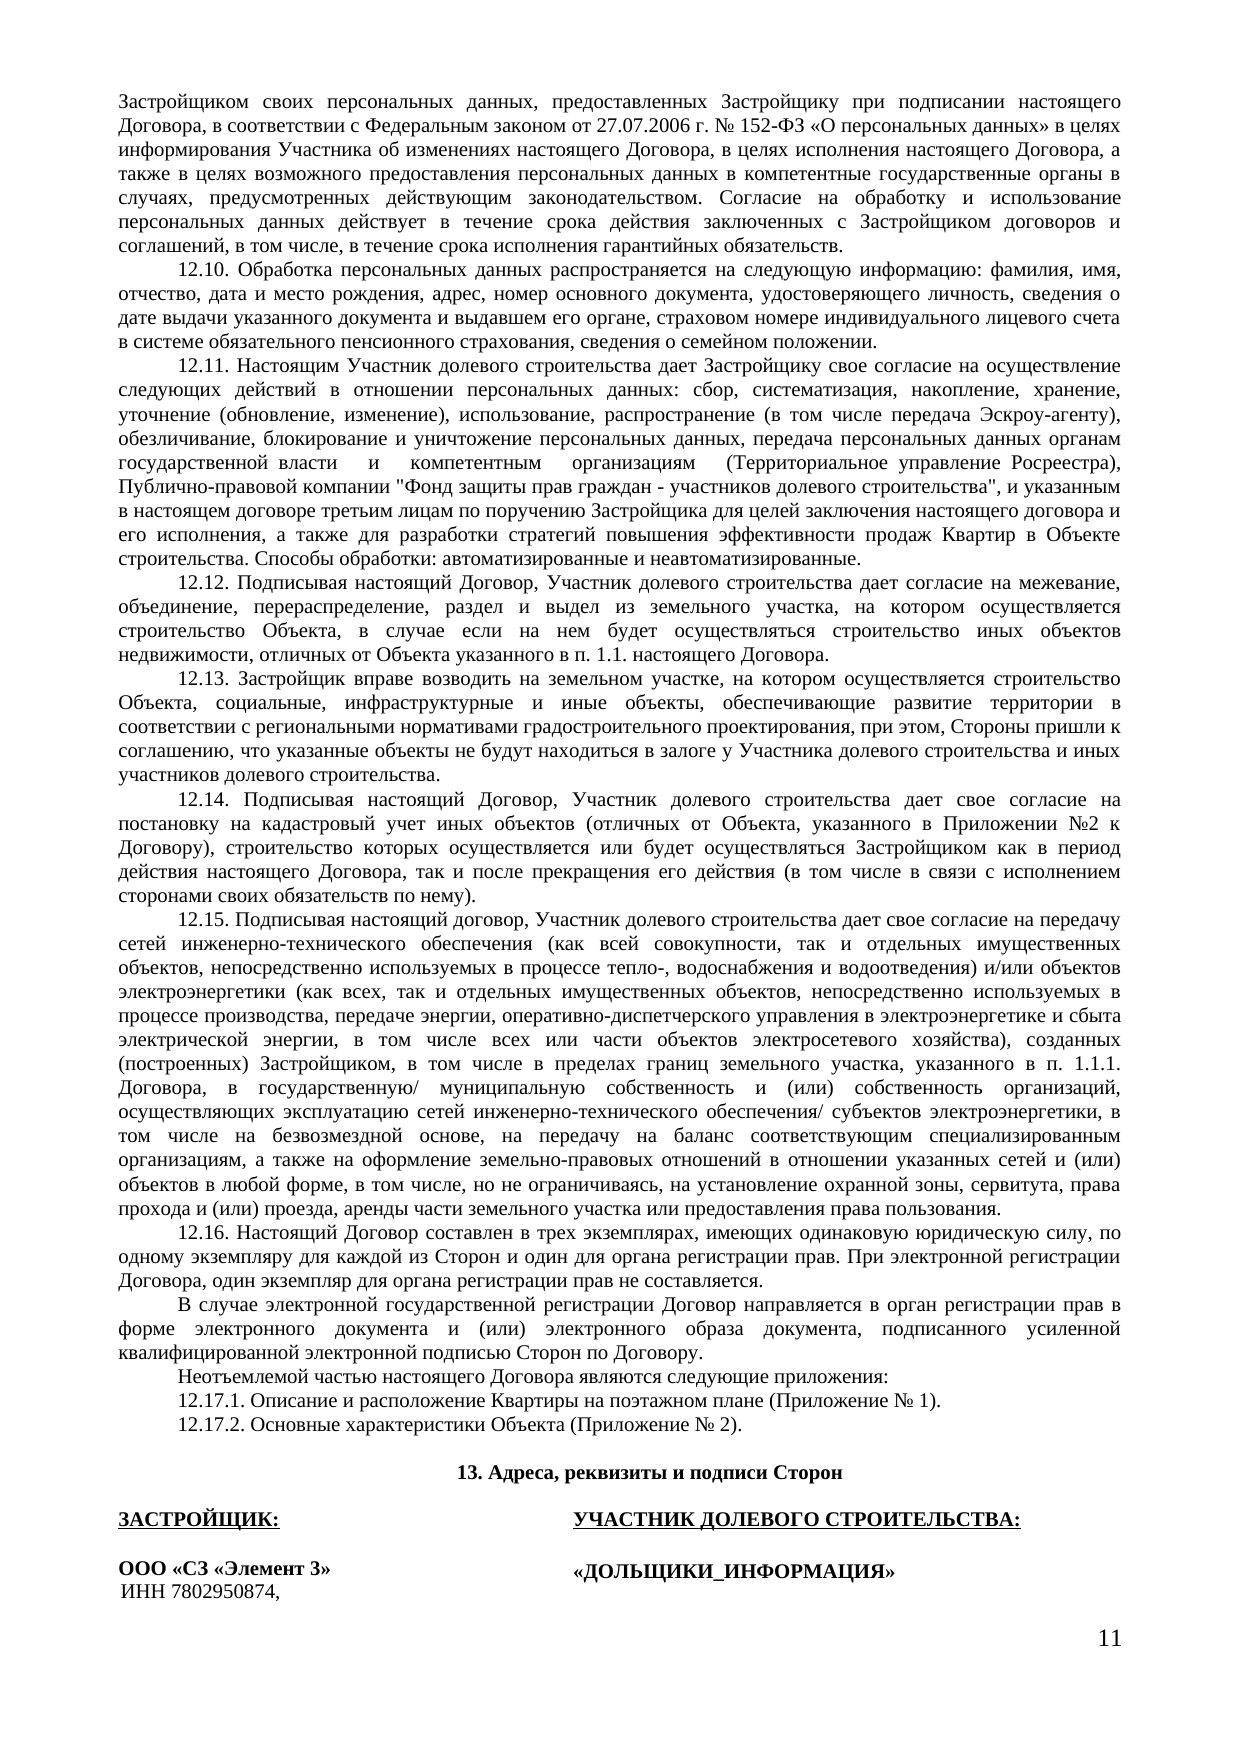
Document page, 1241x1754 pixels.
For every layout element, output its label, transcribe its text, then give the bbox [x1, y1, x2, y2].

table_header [118, 1508, 573, 1623]
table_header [573, 1508, 1067, 1623]
text 12.12. Подписывая настоящий Договор, Участник долевого строительства дает согласие на межевание, объединение, перераспределение, раздел и выдел из земельного участка, на котором осуществляется строительство Объекта, в случае если на нем будет осуществляться строительство иных объектов недвижимости, отличных от Объекта указанного в п. 1.1. настоящего Договора. [118, 570, 1122, 666]
text 12.10. Обработка персональных данных распространяется на следующую информацию: фамилия, имя, отчество, дата и место рождения, адрес, номер основного документа, удостоверяющего личность, сведения о дате выдачи указанного документа и выдавшем его органе, страховом номере индивидуального лицевого счета в системе обязательного пенсионного страхования, сведения о семейном положении. [118, 257, 1122, 353]
text 12.13. Застройщик вправе возводить на земельном участке, на котором осуществляется строительство Объекта, социальные, инфраструктурные и иные объекты, обеспечивающие развитие территории в соответствии с региональными нормативами градостроительного проектирования, при этом, Стороны пришли к соглашению, что указанные объекты не будут находиться в залоге у Участника долевого строительства и иных участников долевого строительства. [118, 666, 1122, 786]
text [118, 89, 1122, 257]
text 12.15. Подписывая настоящий договор, Участник долевого строительства дает свое согласие на передачу сетей инженерно-технического обеспечения (как всей совокупности, так и отдельных имущественных объектов, непосредственно используемых в процессе тепло-, водоснабжения и водоотведения) и/или объектов электроэнергетики (как всех, так и отдельных имущественных объектов, непосредственно используемых в процессе производства, передаче энергии, оперативно-диспетчерского управления в электроэнергетике и сбыта электрической энергии, в том числе всех или части объектов электросетевого хозяйства), созданных (построенных) Застройщиком, в том числе в пределах границ земельного участка, указанного в п. 1.1.1. Договора, в государственную/ муниципальную собственность и (или) собственность организаций, осуществляющих эксплуатацию сетей инженерно-технического обеспечения/ субъектов электроэнергетики, в том числе на безвозмездной основе, на передачу на баланс соответствующим специализированным организациям, а также на оформление земельно-правовых отношений в отношении указанных сетей и (или) объектов в любой форме, в том числе, но не ограничиваясь, на установление охранной зоны, сервитута, права прохода и (или) проезда, аренды части земельного участка или предоставления права пользования. [118, 907, 1122, 1219]
text 12.14. Подписывая настоящий Договор, Участник долевого строительства дает свое согласие на постановку на кадастровый учет иных объектов (отличных от Объекта, указанного в Приложении №2 к Договору), строительство которых осуществляется или будет осуществляться Застройщиком как в период действия настоящего Договора, так и после прекращения его действия (в том числе в связи с исполнением сторонами своих обязательств по нему). [118, 786, 1122, 907]
text 12.17.2. Основные характеристики Объекта (Приложение № 2). [118, 1412, 1122, 1436]
text В случае электронной государственной регистрации Договор направляется в орган регистрации прав в форме электронного документа и (или) электронного образа документа, подписанного усиленной квалифицированной электронной подписью Сторон по Договору. [118, 1292, 1122, 1364]
text Неотъемлемой частью настоящего Договора являются следующие приложения: [118, 1364, 1122, 1388]
text 12.11. Настоящим Участник долевого строительства дает Застройщику свое согласие на осуществление следующих действий в отношении персональных данных: сбор, систематизация, накопление, хранение, уточнение (обновление, изменение), использование, распространение (в том числе передача Эскроу-агенту), обезличивание, блокирование и уничтожение персональных данных, передача персональных данных органам государственной власти и компетентным организациям (Территориальное управление Росреестра), Публично-правовой компании "Фонд защиты прав граждан - участников долевого строительства", и указанным в настоящем договоре третьим лицам по поручению Застройщика для целей заключения настоящего договора и его исполнения, а также для разработки стратегий повышения эффективности продаж Квартир в Объекте строительства. Способы обработки: автоматизированные и неавтоматизированные. [118, 353, 1122, 570]
text 12.16. Настоящий Договор составлен в трех экземплярах, имеющих одинаковую юридическую силу, по одному экземпляру для каждой из Сторон и один для органа регистрации прав. При электронной регистрации Договора, один экземпляр для органа регистрации прав не составляется. [118, 1219, 1122, 1292]
text 12.17.1. Описание и расположение Квартиры на поэтажном плане (Приложение № 1). [118, 1388, 1122, 1412]
text 13. Адреса, реквизиты и подписи Сторон [118, 1460, 1122, 1484]
